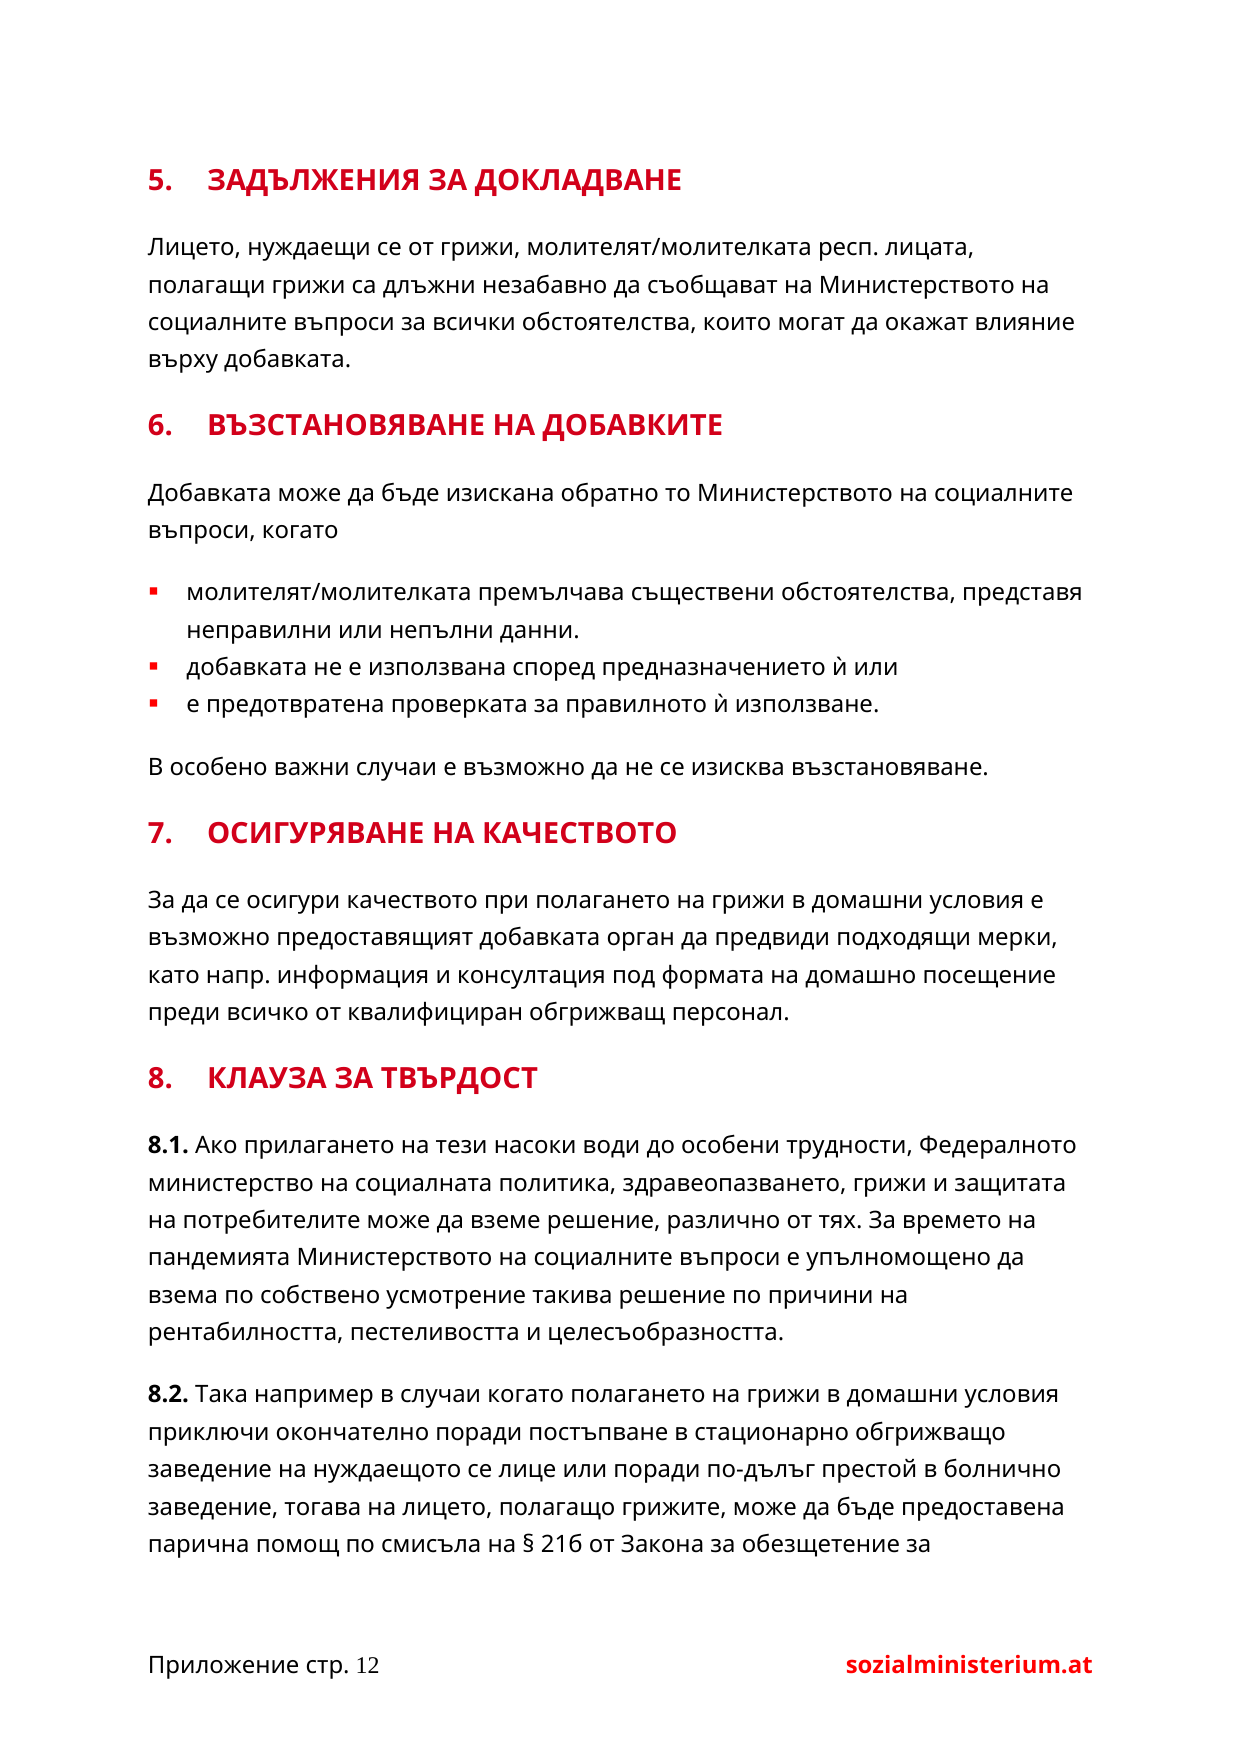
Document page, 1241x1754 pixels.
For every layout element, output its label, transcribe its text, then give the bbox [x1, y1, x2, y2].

list молителят/молителката премълчава съществени обстоятелства, представя неправилни или непълни данни. [148, 575, 1092, 645]
text Задължения за докладване [148, 159, 1092, 199]
text Добавката може да бъде изискана обратно то Министерството на социалните въпроси, когато [148, 475, 1092, 545]
list В особено важни случаи е възможно да не се изисква възстановяване. [148, 750, 1092, 782]
text Клауза за твърдост [148, 1057, 1092, 1097]
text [148, 1377, 1092, 1559]
text Възстановяване на добавките [148, 405, 1092, 444]
text Осигуряване на качеството [148, 812, 1092, 852]
list е предотвратена проверката за правилното ѝ използване. [148, 687, 1092, 720]
text За да се осигури качеството при полагането на грижи в домашни условия е възможно предоставящият добавката орган да предвиди подходящи мерки, като напр. информация и консултация под формата на домашно посещение преди всичко от квалифициран обгрижващ персонал. [148, 883, 1092, 1027]
text 8.1. Ако прилагането на тези насоки води до особени трудности, Федералното министерство на социалната политика, здравеопазването, грижи и защитата на потребителите може да вземе решение, различно от тях. За времето на пандемията Министерството на социалните въпроси е упълномощено да взема по собствено усмотрение такива решение по причини на рентабилността, пестеливостта и целесъобразността. [148, 1128, 1092, 1347]
text Лицето, нуждаещи се от грижи, молителят/молителката респ. лицата, полагащи грижи са длъжни незабавно да съобщават на Министерството на социалните въпроси за всички обстоятелства, които могат да окажат влияние върху добавката. [148, 230, 1092, 375]
list добавката не е използвана според предназначението ѝ или [148, 650, 1092, 682]
